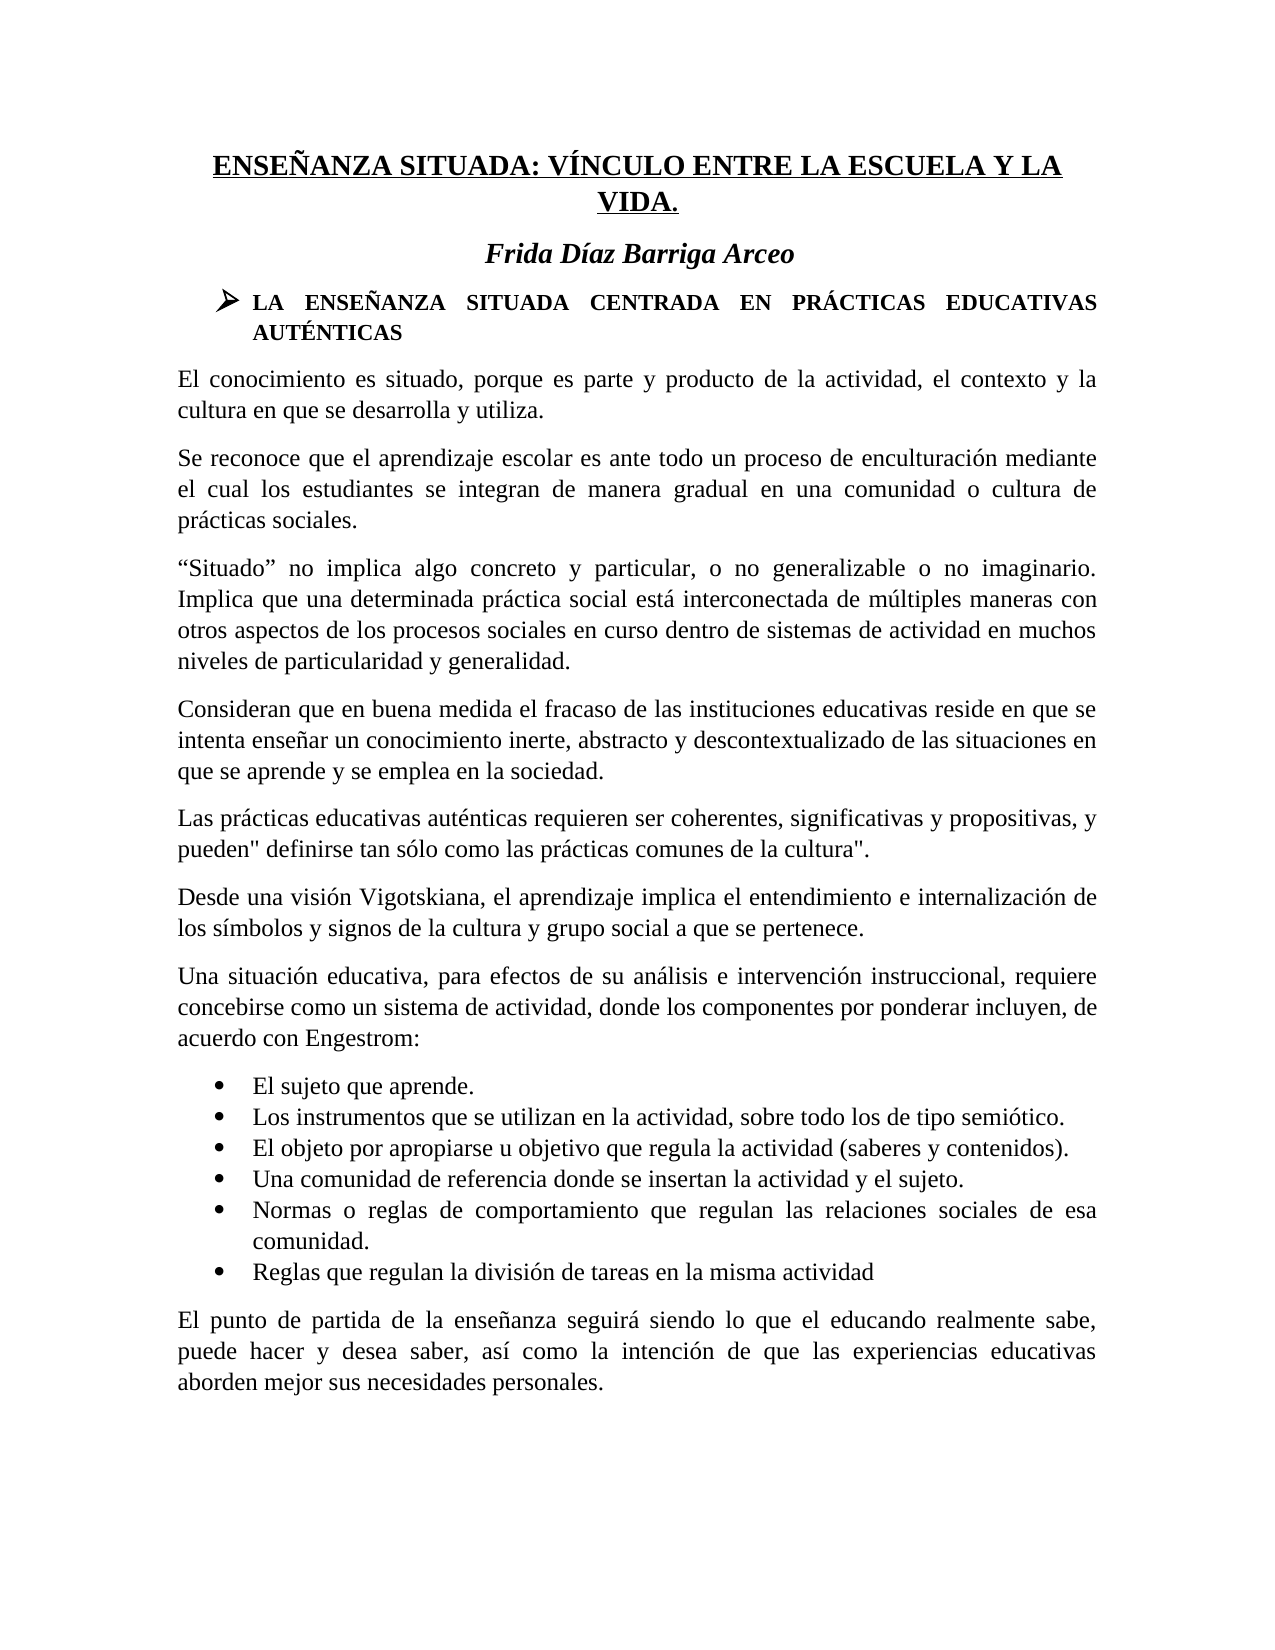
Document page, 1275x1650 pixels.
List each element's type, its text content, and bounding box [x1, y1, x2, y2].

text El conocimiento es situado, porque es parte y producto de la actividad, el contexto y la cultura en que se desarrolla y utiliza. [177, 364, 1098, 424]
text ENSEÑANZA SITUADA: VÍNCULO ENTRE LA ESCUELA Y LA VIDA. [177, 148, 1098, 217]
text Consideran que en buena medida el fracaso de las instituciones educativas reside en que se intenta enseñar un conocimiento inerte, abstracto y descontextualizado de las situaciones en que se aprende y se emplea en la sociedad. [177, 694, 1098, 784]
text Una situación educativa, para efectos de su análisis e intervención instruccional, requiere concebirse como un sistema de actividad, donde los componentes por ponderar incluyen, de acuerdo con Engestrom: [177, 961, 1098, 1052]
list LA ENSEÑANZA SITUADA CENTRADA EN PRÁCTICAS EDUCATIVAS AUTÉNTICAS [215, 289, 1098, 346]
text Frida Díaz Barriga Arceo [177, 237, 1098, 270]
text “Situado” no implica algo concreto y particular, o no generalizable o no imaginario. Implica que una determinada práctica social está interconectada de múltiples maneras con otros aspectos de los procesos sociales en curso dentro de sistemas de actividad en muchos niveles de particularidad y generalidad. [177, 553, 1098, 675]
list Los instrumentos que se utilizan en la actividad, sobre todo los de tipo semiótico. [215, 1102, 1098, 1131]
list Una comunidad de referencia donde se insertan la actividad y el sujeto. [215, 1164, 1098, 1193]
text Se reconoce que el aprendizaje escolar es ante todo un proceso de enculturación mediante el cual los estudiantes se integran de manera gradual en una comunidad o cultura de prácticas sociales. [177, 443, 1098, 534]
list Normas o reglas de comportamiento que regulan las relaciones sociales de esa comunidad. [215, 1195, 1098, 1255]
list El sujeto que aprende. [215, 1071, 1098, 1099]
text Desde una visión Vigotskiana, el aprendizaje implica el entendimiento e internalización de los símbolos y signos de la cultura y grupo social a que se pertenece. [177, 882, 1098, 942]
text El punto de partida de la enseñanza seguirá siendo lo que el educando realmente sabe, puede hacer y desea saber, así como la intención de que las experiencias educativas aborden mejor sus necesidades personales. [177, 1305, 1098, 1396]
list Reglas que regulan la división de tareas en la misma actividad [215, 1257, 1098, 1286]
list El objeto por apropiarse u objetivo que regula la actividad (saberes y contenidos). [215, 1133, 1098, 1162]
text Las prácticas educativas auténticas requieren ser coherentes, significativas y propositivas, y pueden" definirse tan sólo como las prácticas comunes de la cultura". [177, 803, 1098, 863]
